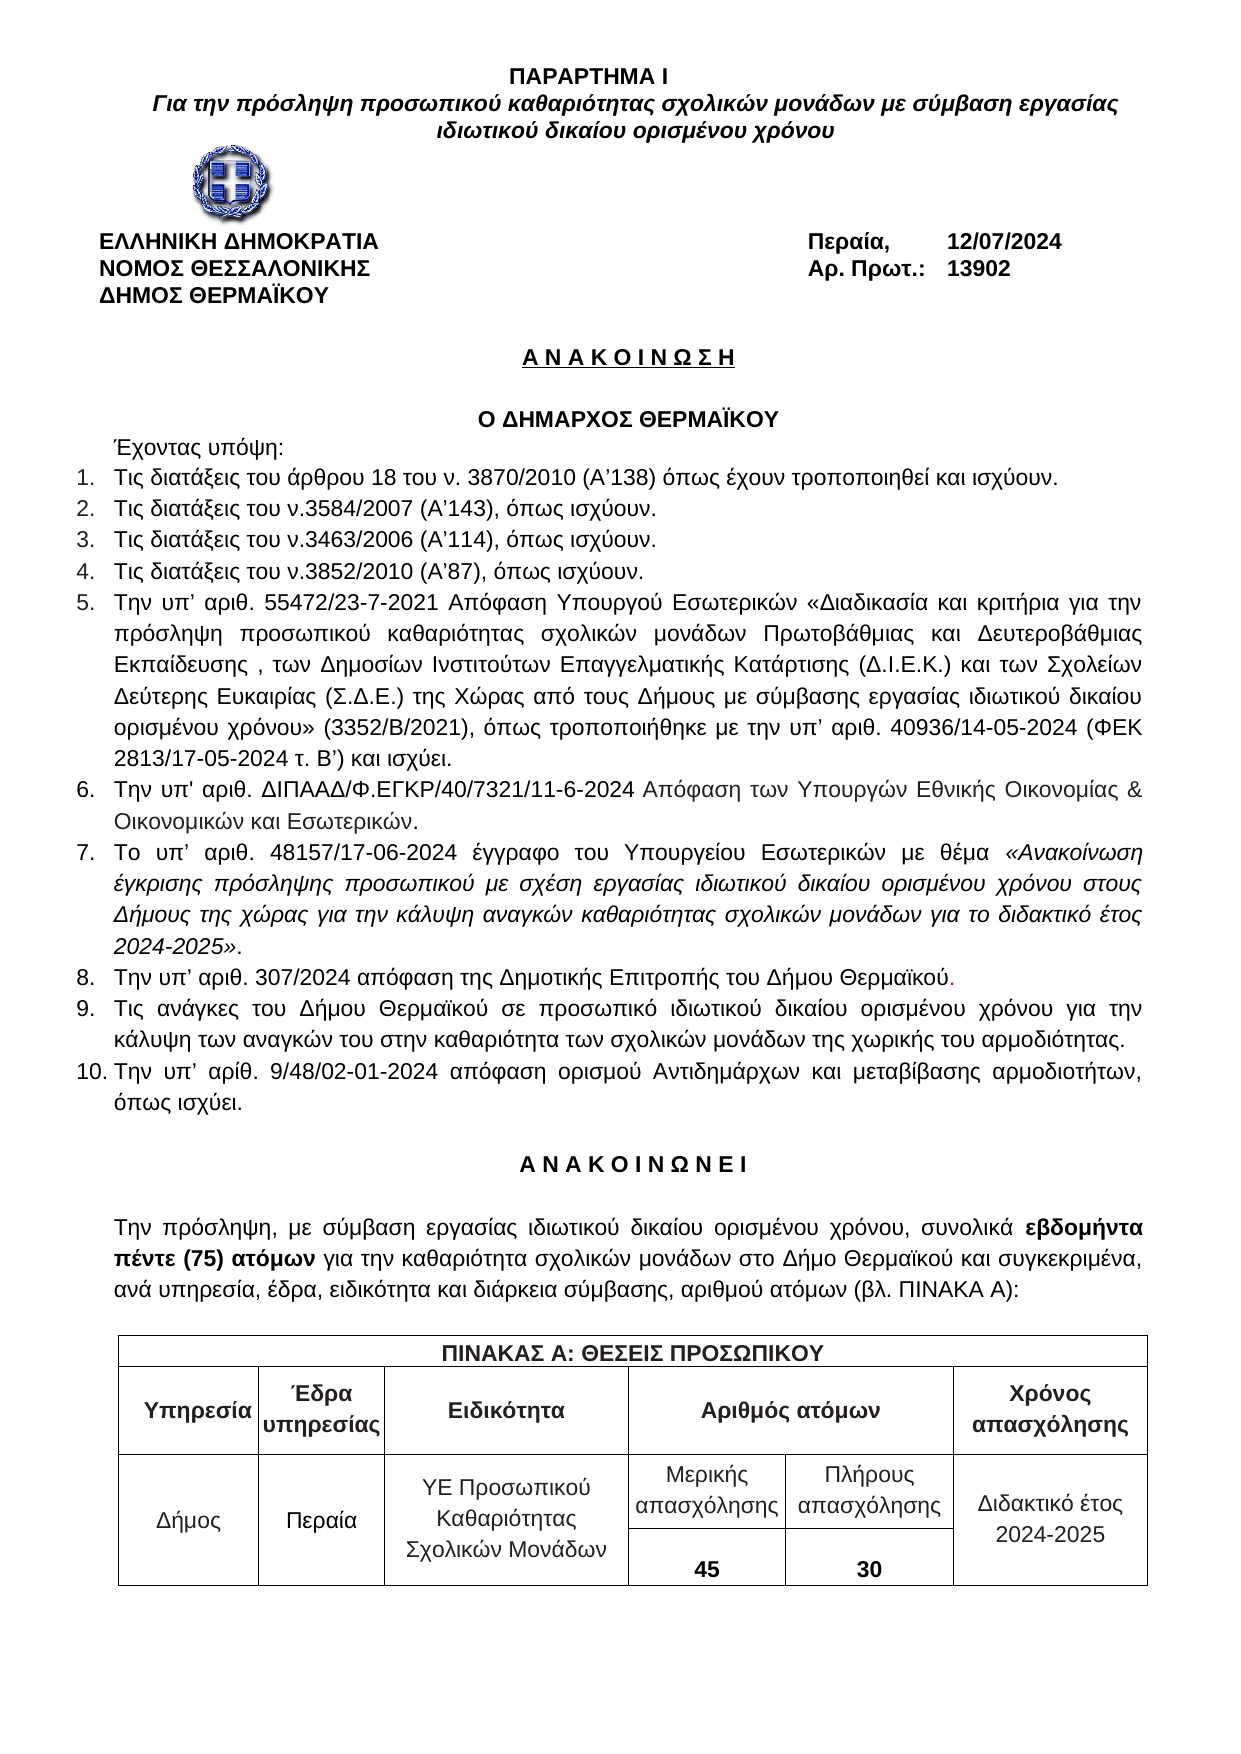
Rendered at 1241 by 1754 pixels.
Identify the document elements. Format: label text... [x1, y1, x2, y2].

list Την υπ’ αριθ. 55472/23-7-2021 Απόφαση Υπουργού Εσωτερικών «Διαδικασία και κριτήρια για την πρόσληψη προσωπικού καθαριότητας σχολικών μονάδων Πρωτοβάθμιας και Δευτεροβάθμιας Εκπαίδευσης , των Δημοσίων Ινστιτούτων Επαγγελματικής Κατάρτισης (Δ.Ι.Ε.Κ.) και των Σχολείων Δεύτερης Ευκαιρίας (Σ.Δ.Ε.) της Χώρας από τους Δήμους με σύμβασης εργασίας ιδιωτικού δικαίου ορισμένου χρόνου» (3352/Β/2021), όπως τροποποιήθηκε με την υπ’ αριθ. 40936/14-05-2024 (ΦΕΚ 2813/17-05-2024 τ. Β’) και ισχύει. [76, 585, 1143, 773]
table_header ΠΙΝΑΚΑΣ Α: ΘΕΣΕΙΣ ΠΡΟΣΩΠΙΚΟΥ [119, 1336, 1147, 1366]
table_cell 30 [786, 1529, 953, 1585]
text Ο ΔΗΜΑΡΧΟΣ ΘΕΡΜΑΪΚΟΥ [99, 403, 1158, 434]
table_cell Διδακτικό έτος 2024-2025 [954, 1455, 1147, 1585]
text ΠΑΡΑΡΤΗΜΑ I [99, 59, 1078, 90]
table_cell 45 [629, 1529, 785, 1585]
table_cell Περαία [259, 1455, 384, 1585]
text ΔΗΜΟΣ ΘΕΡΜΑΪΚΟΥ [99, 282, 1128, 309]
table_cell Αριθμός ατόμων [629, 1367, 953, 1454]
list Τις διατάξεις του άρθρου 18 του ν. 3870/2010 (Α’138) όπως έχουν τροποποιηθεί και ισχύουν. [76, 460, 1143, 492]
text Α Ν Α Κ Ο Ι Ν Ω Σ Η [99, 340, 1158, 372]
list Τις διατάξεις του ν.3584/2007 (Α’143), όπως ισχύουν. [76, 492, 1143, 523]
list Την υπ’ αριθ. 307/2024 απόφαση της Δημοτικής Επιτροπής του Δήμου Θερμαϊκού. [76, 960, 1143, 992]
text Την πρόσληψη, με σύμβαση εργασίας ιδιωτικού δικαίου ορισμένου χρόνου, συνολικά εβδομήντα πέντε (75) ατόμων για την καθαριότητα σχολικών μονάδων στο Δήμο Θερμαϊκού και συγκεκριμένα, ανά υπηρεσία, έδρα, ειδικότητα και διάρκεια σύμβασης, αριθμού ατόμων (βλ. ΠΙΝΑΚΑ Α): [113, 1210, 1143, 1304]
list Την υπ' αριθ. ΔΙΠΑΑΔ/Φ.ΕΓΚΡ/40/7321/11-6-2024 Απόφαση των Υπουργών Εθνικής Οικονομίας & Οικονομικών και Εσωτερικών. [76, 773, 1143, 835]
table_cell ΥΕ Προσωπικού Καθαριότητας Σχολικών Μονάδων [385, 1455, 628, 1585]
table_cell Χρόνος απασχόλησης [954, 1367, 1147, 1454]
list Την υπ’ αρίθ. 9/48/02-01-2024 απόφαση ορισμού Αντιδημάρχων και μεταβίβασης αρμοδιοτήτων, όπως ισχύει. [76, 1054, 1143, 1117]
text Α Ν Α Κ Ο Ι Ν Ω Ν Ε Ι [187, 1148, 1078, 1179]
text ΕΛΛΗΝΙΚΗ ΔΗΜΟΚΡΑΤΙΑ Περαία, 12/07/2024 [99, 228, 1128, 255]
table_cell Ειδικότητα [385, 1367, 628, 1454]
text Έχοντας υπόψη: [114, 434, 1078, 460]
text ΝΟΜΟΣ ΘΕΣΣΑΛΟΝΙΚΗΣ Αρ. Πρωτ.: 13902 [99, 255, 1172, 282]
list Τις διατάξεις του ν.3852/2010 (Α’87), όπως ισχύουν. [76, 554, 1143, 585]
list Τις ανάγκες του Δήμου Θερμαϊκού σε προσωπικό ιδιωτικού δικαίου ορισμένου χρόνου για την κάλυψη των αναγκών του στην καθαριότητα των σχολικών μονάδων της χωρικής του αρμοδιότητας. [76, 992, 1143, 1054]
table_cell Μερικής απασχόλησης [629, 1455, 785, 1528]
list Τις διατάξεις του ν.3463/2006 (Α’114), όπως ισχύουν. [76, 523, 1143, 554]
list Το υπ’ αριθ. 48157/17-06-2024 έγγραφο του Υπουργείου Εσωτερικών με θέμα «Ανακοίνωση έγκρισης πρόσληψης προσωπικού με σχέση εργασίας ιδιωτικού δικαίου ορισμένου χρόνου στους Δήμους της χώρας για την κάλυψη αναγκών καθαριότητας σχολικών μονάδων για το διδακτικό έτος 2024-2025». [76, 835, 1143, 960]
table_cell Έδρα υπηρεσίας [259, 1367, 384, 1454]
table_cell Πλήρους απασχόλησης [786, 1455, 953, 1528]
table_cell Δήμος [119, 1455, 258, 1585]
picture [186, 139, 279, 230]
table_cell Υπηρεσία [119, 1367, 258, 1454]
text Για την πρόσληψη προσωπικού καθαριότητας σχολικών μονάδων με σύμβαση εργασίας ιδιωτικού δικαίου ορισμένου χρόνου [114, 90, 1158, 143]
